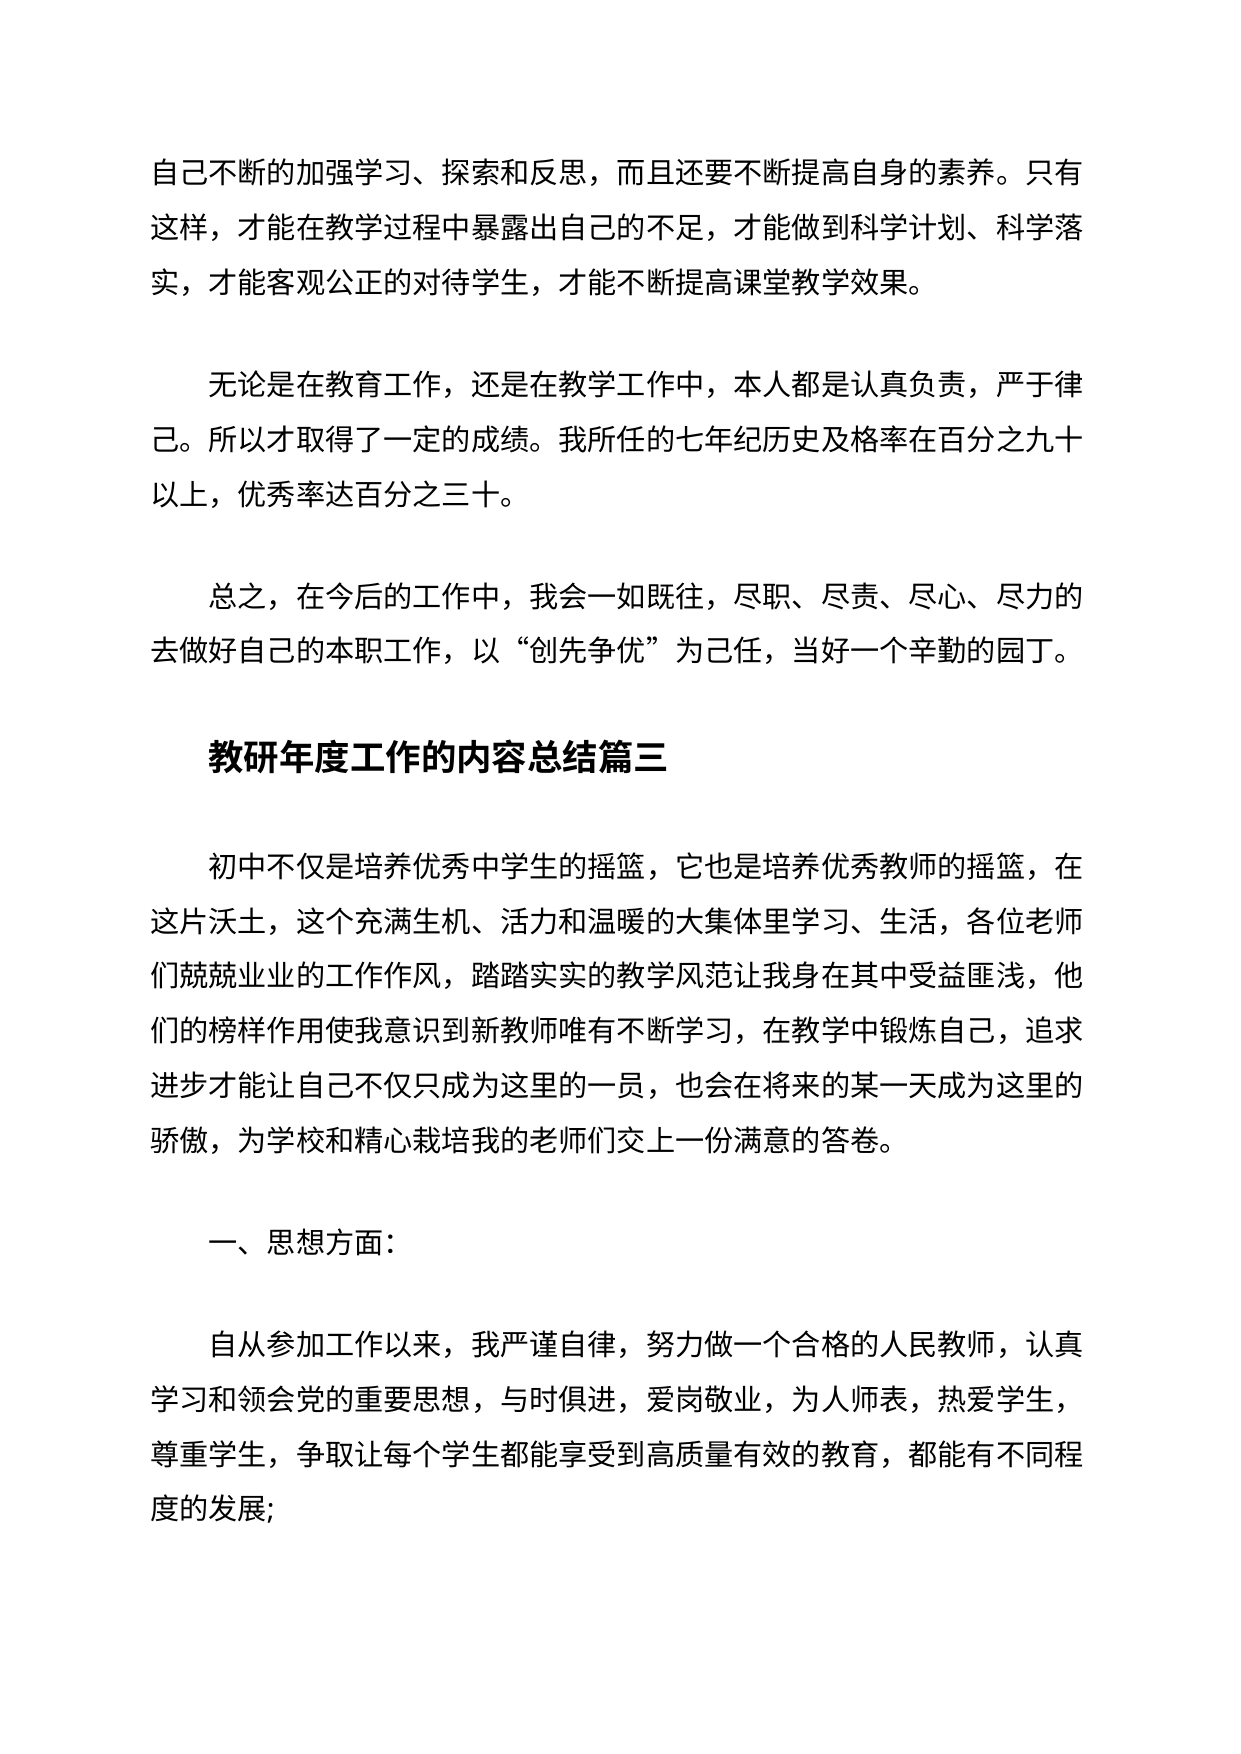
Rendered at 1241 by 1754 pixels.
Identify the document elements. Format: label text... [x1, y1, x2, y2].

text 初中不仅是培养优秀中学生的摇篮，它也是培养优秀教师的摇篮，在这片沃土，这个充满生机、活力和温暖的大集体里学习、生活，各位老师们兢兢业业的工作作风，踏踏实实的教学风范让我身在其中受益匪浅，他们的榜样作用使我意识到新教师唯有不断学习，在教学中锻炼自己，追求进步才能让自己不仅只成为这里的一员，也会在将来的某一天成为这里的骄傲，为学校和精心栽培我的老师们交上一份满意的答卷。 [150, 843, 1090, 1160]
text 无论是在教育工作，还是在教学工作中，本人都是认真负责，严于律己。所以才取得了一定的成绩。我所任的七年纪历史及格率在百分之九十以上，优秀率达百分之三十。 [150, 362, 1090, 514]
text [150, 150, 1090, 302]
text 总之，在今后的工作中，我会一如既往，尽职、尽责、尽心、尽力的去做好自己的本职工作，以“创先争优”为己任，当好一个辛勤的园丁。 [150, 573, 1090, 670]
text 自从参加工作以来，我严谨自律，努力做一个合格的人民教师，认真学习和领会党的重要思想，与时俱进，爱岗敬业，为人师表，热爱学生，尊重学生，争取让每个学生都能享受到高质量有效的教育，都能有不同程度的发展; [150, 1321, 1090, 1528]
text 教研年度工作的内容总结篇三 [150, 730, 1090, 781]
text 一、思想方面： [150, 1219, 1090, 1262]
